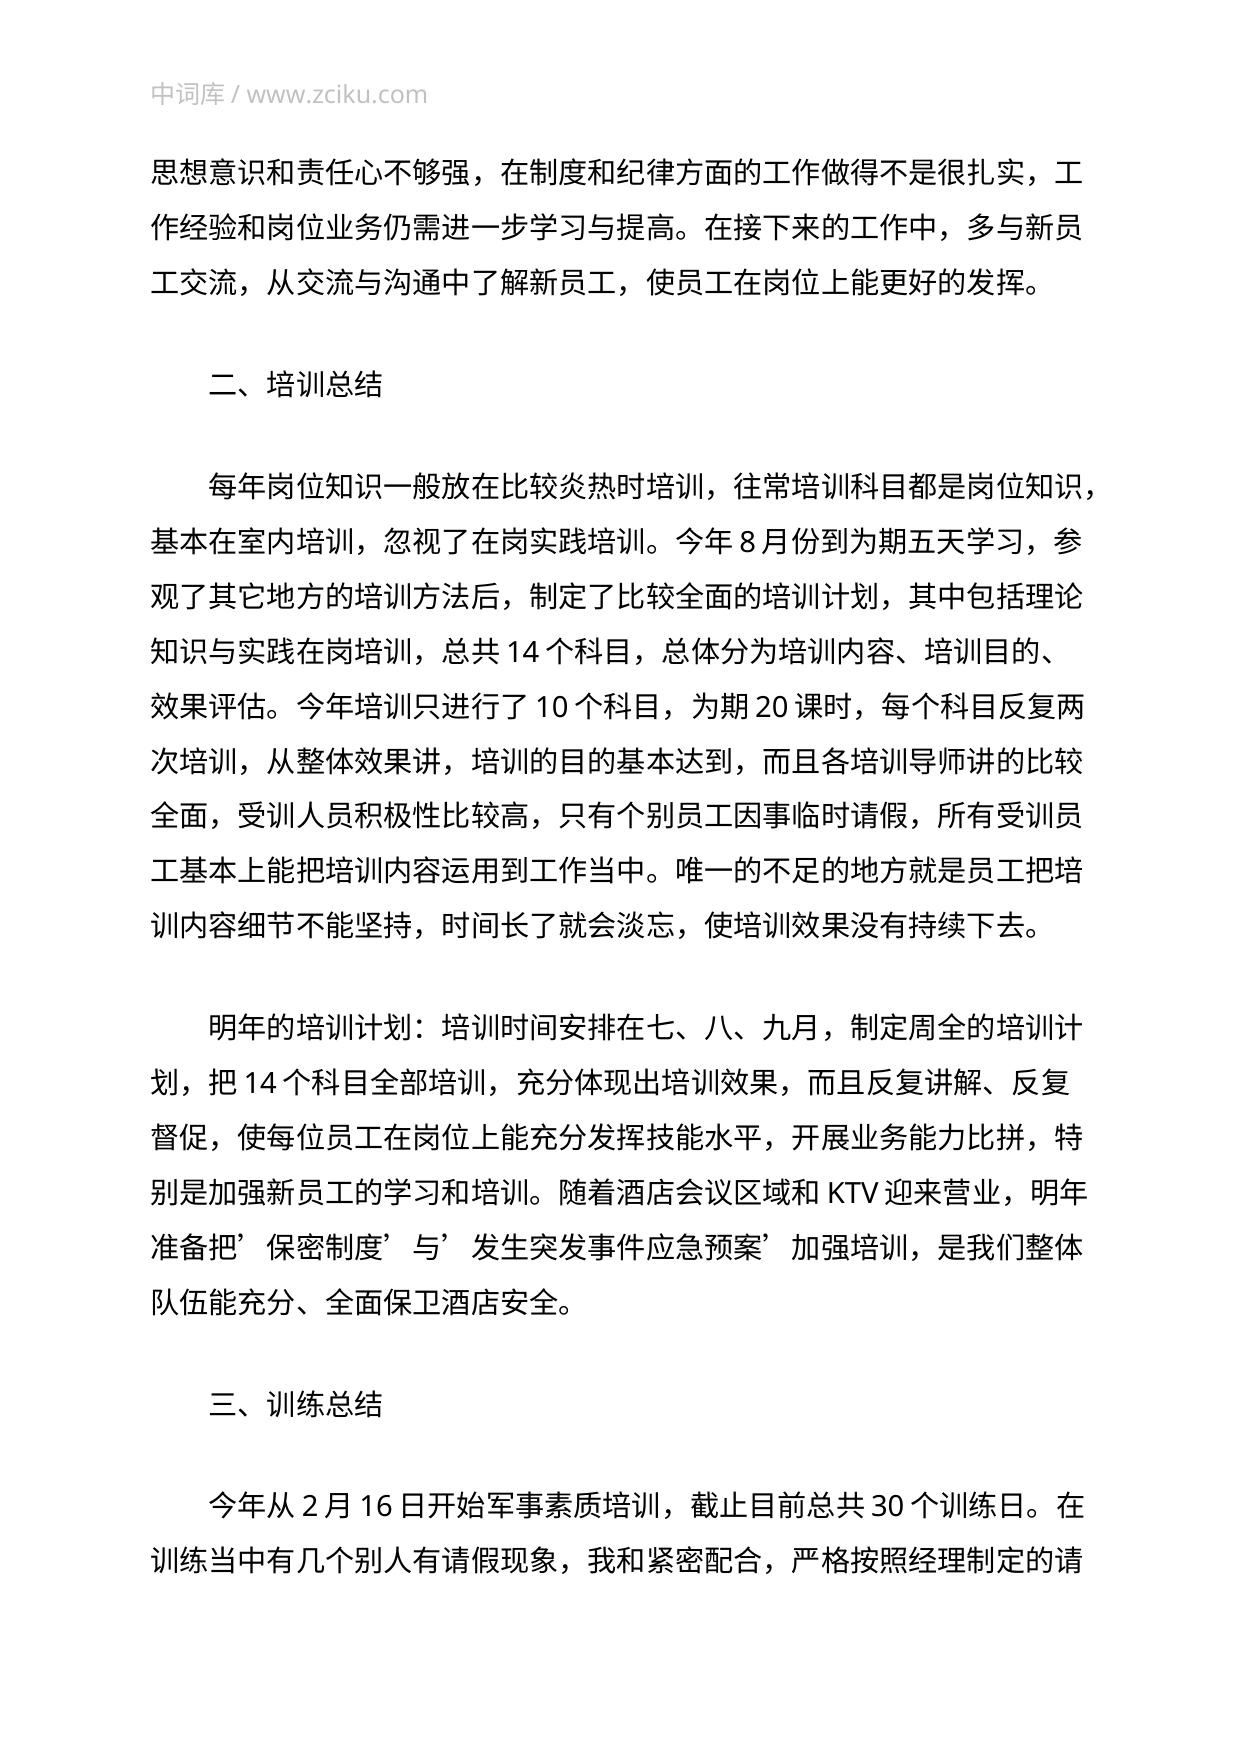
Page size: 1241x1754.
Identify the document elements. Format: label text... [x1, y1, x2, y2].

text 二、培训总结 [150, 362, 1090, 404]
text 每年岗位知识一般放在比较炎热时培训，往常培训科目都是岗位知识，基本在室内培训，忽视了在岗实践培训。今年8月份到为期五天学习，参观了其它地方的培训方法后，制定了比较全面的培训计划，其中包括理论知识与实践在岗培训，总共14个科目，总体分为培训内容、培训目的、效果评估。今年培训只进行了10个科目，为期20课时，每个科目反复两次培训，从整体效果讲，培训的目的基本达到，而且各培训导师讲的比较全面，受训人员积极性比较高，只有个别员工因事临时请假，所有受训员工基本上能把培训内容运用到工作当中。唯一的不足的地方就是员工把培训内容细节不能坚持，时间长了就会淡忘，使培训效果没有持续下去。 [150, 463, 1090, 945]
text 三、训练总结 [150, 1381, 1090, 1423]
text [150, 150, 1090, 302]
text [150, 1483, 1090, 1580]
text 明年的培训计划：培训时间安排在七、八、九月，制定周全的培训计划，把14个科目全部培训，充分体现出培训效果，而且反复讲解、反复督促，使每位员工在岗位上能充分发挥技能水平，开展业务能力比拼，特别是加强新员工的学习和培训。随着酒店会议区域和KTV迎来营业，明年准备把’保密制度’与’发生突发事件应急预案’加强培训，是我们整体队伍能充分、全面保卫酒店安全。 [150, 1004, 1090, 1322]
